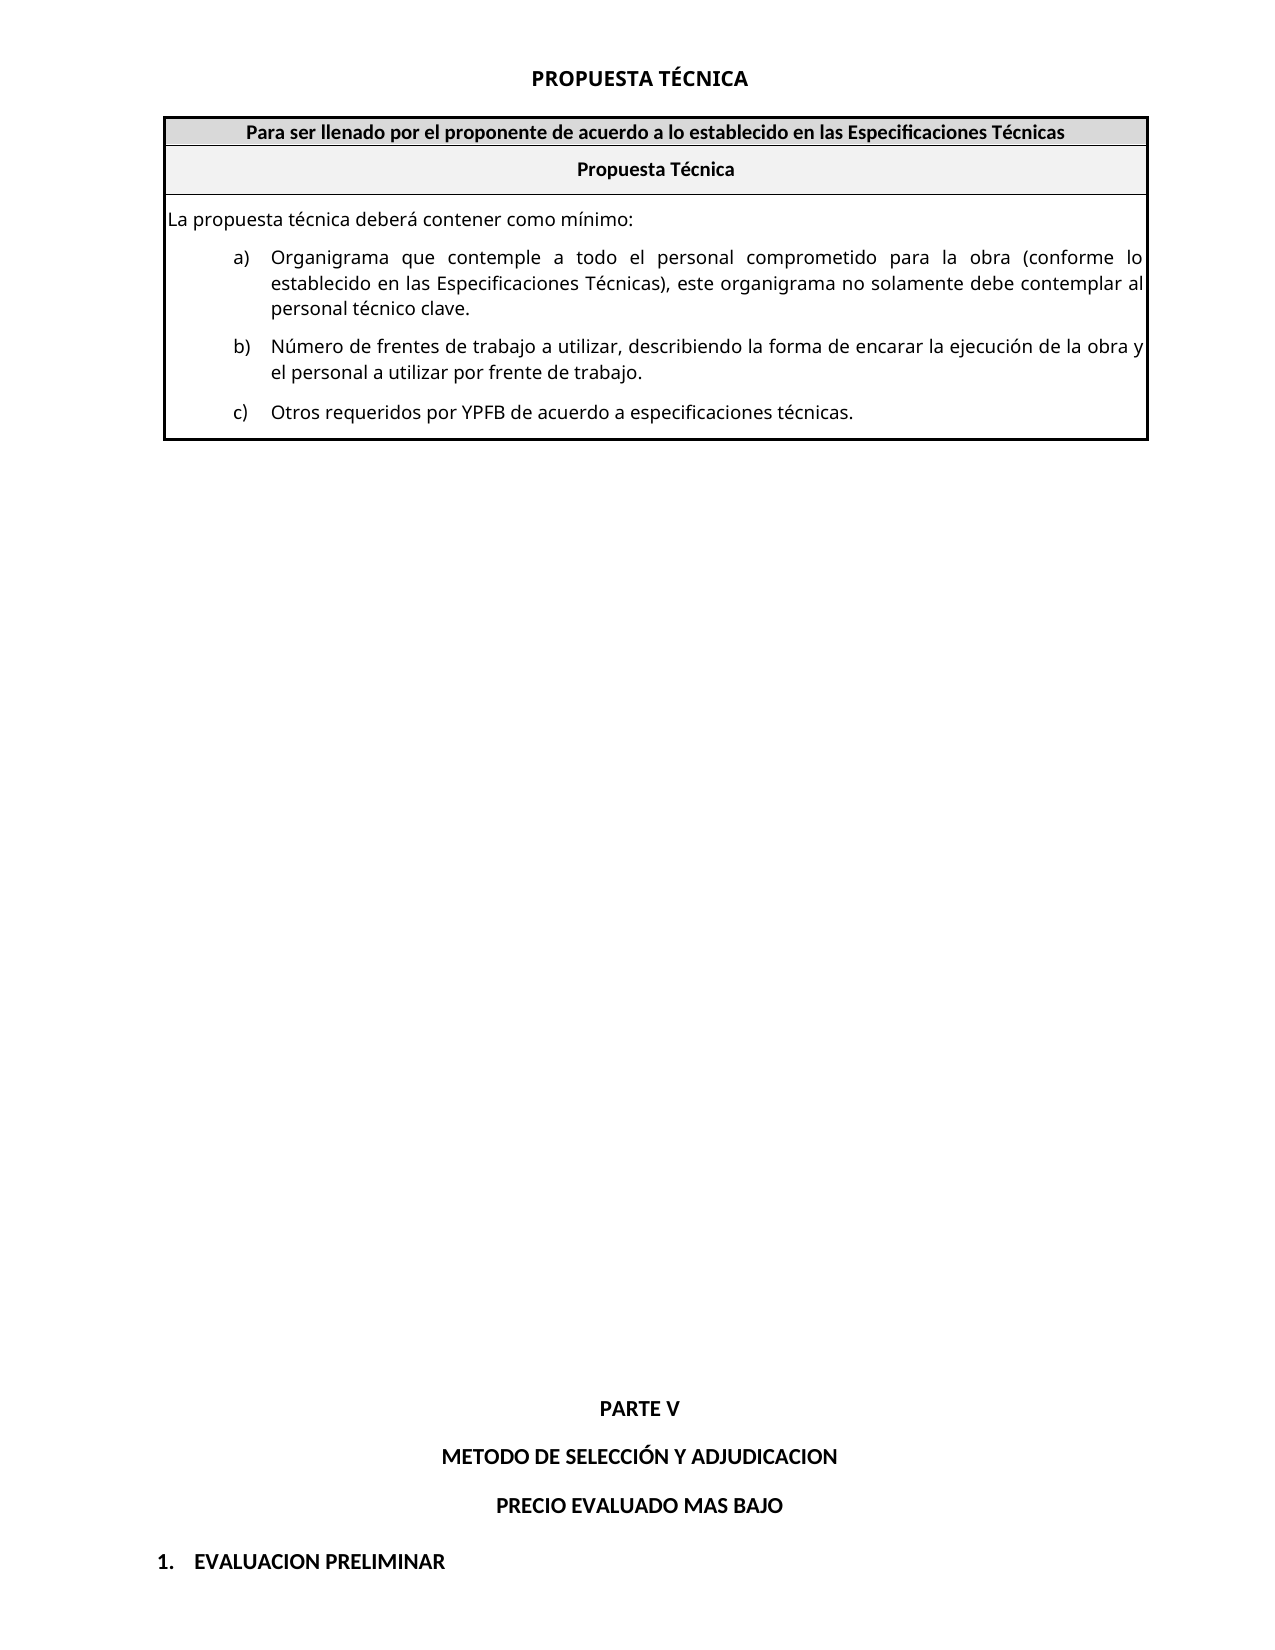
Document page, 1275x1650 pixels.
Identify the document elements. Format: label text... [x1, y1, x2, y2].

table_cell La propuesta técnica deberá contener como mínimo: Organigrama que contemple a todo el personal comprometido para la obra (conforme lo establecido en las Especificaciones Técnicas), este organigrama no solamente debe contemplar al personal técnico clave. Número de frentes de trabajo a utilizar, describiendo la forma de encarar la ejecución de la obra y el personal a utilizar por frente de trabajo. Otros requeridos por YPFB de acuerdo a especificaciones técnicas. [166, 195, 1146, 438]
text METODO DE SELECCIÓN Y ADJUDICACION [164, 1442, 1114, 1471]
text PARTE V [164, 1394, 1114, 1422]
text PROPUESTA TÉCNICA [164, 64, 1114, 93]
text PRECIO EVALUADO MAS BAJO [164, 1491, 1114, 1519]
table_cell Propuesta Técnica [166, 146, 1146, 194]
table_header Para ser llenado por el proponente de acuerdo a lo establecido en las Especificaciones Técnicas [166, 119, 1146, 144]
list EVALUACION PRELIMINAR [157, 1547, 1114, 1575]
